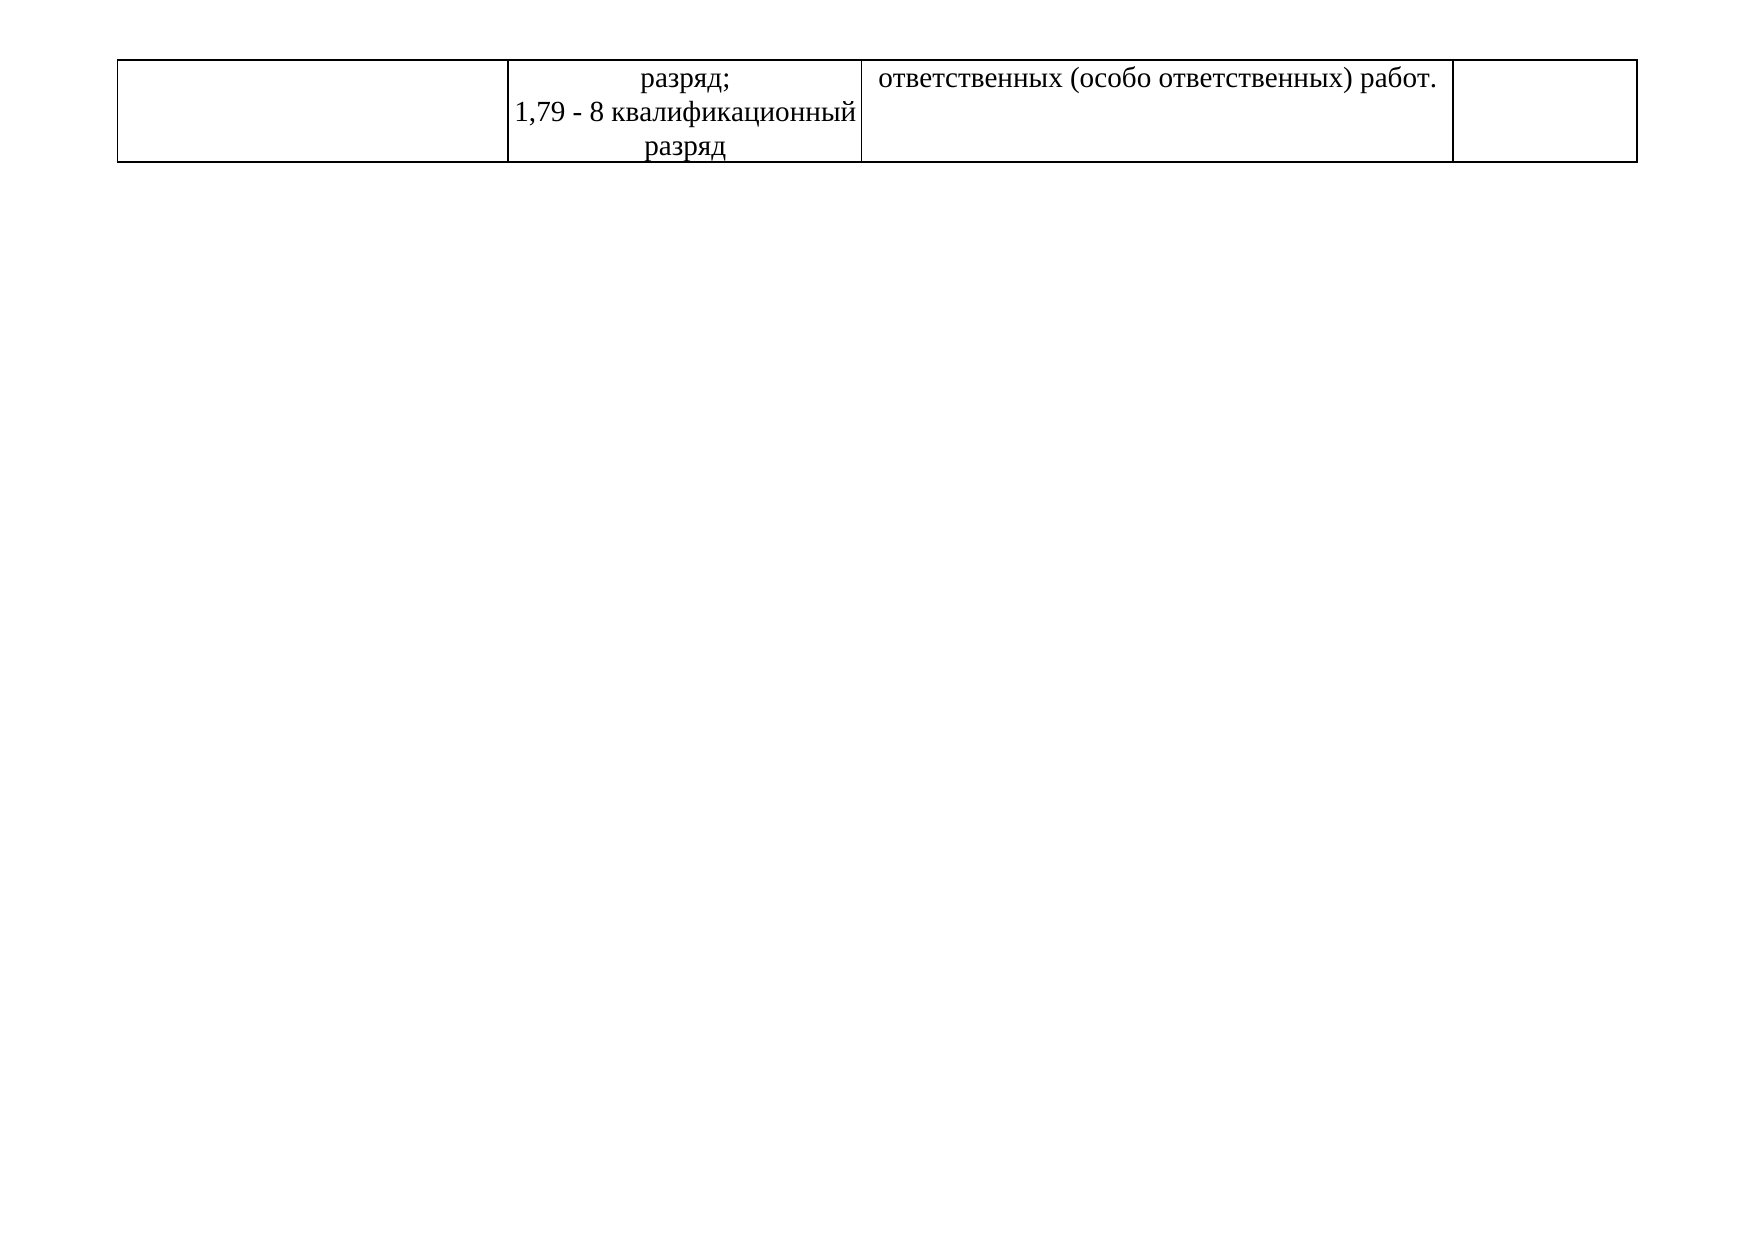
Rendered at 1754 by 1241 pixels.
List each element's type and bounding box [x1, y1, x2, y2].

table_cell [1454, 61, 1636, 161]
table_cell [118, 61, 507, 161]
table_cell [509, 61, 861, 161]
table_cell [862, 61, 1452, 161]
